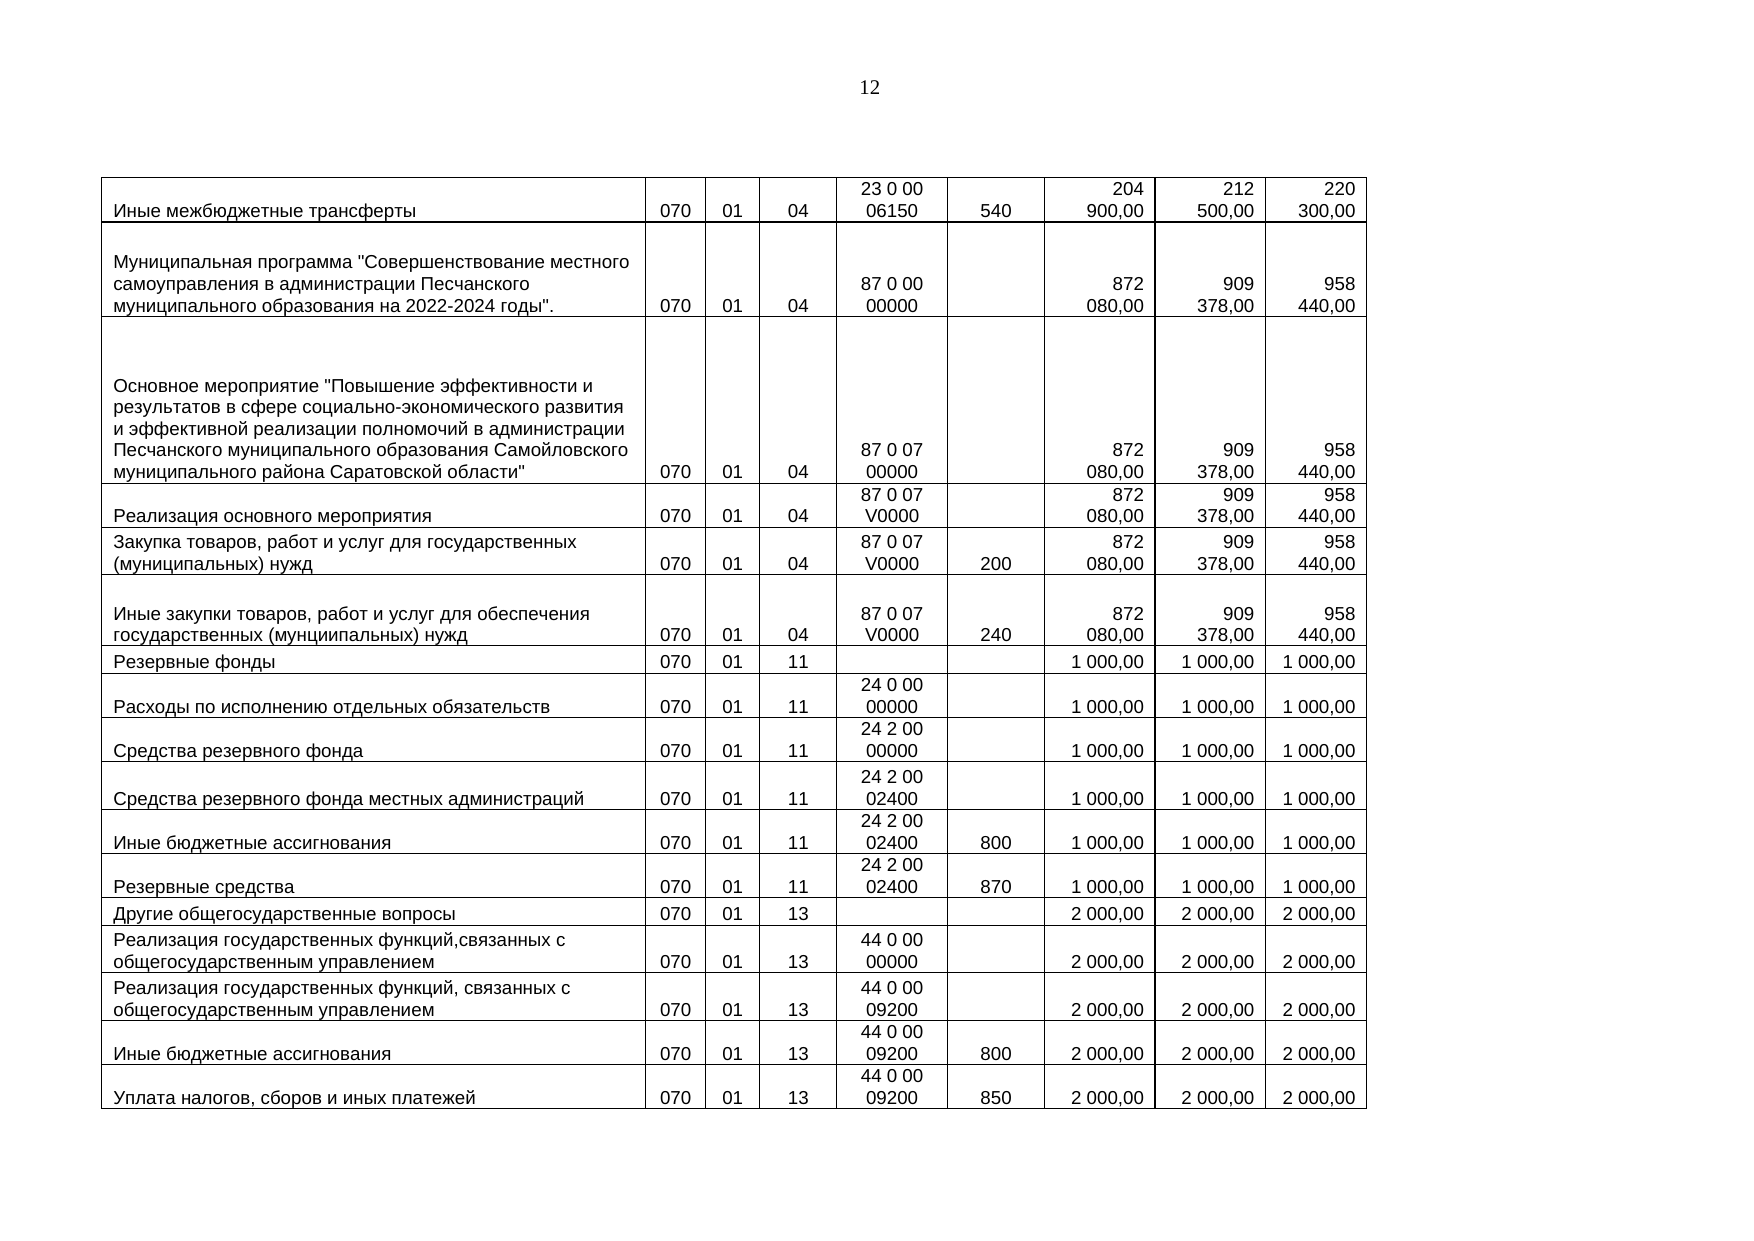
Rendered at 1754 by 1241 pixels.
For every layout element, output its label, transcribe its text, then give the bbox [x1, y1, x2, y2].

table_cell 04 [760, 528, 836, 574]
table_cell 01 [706, 646, 759, 673]
table_cell Реализация основного мероприятия [102, 484, 645, 527]
table_cell 2 000,00 [1045, 973, 1154, 1020]
table_cell 87 0 07 V0000 [837, 528, 947, 574]
table_cell 04 [760, 223, 836, 316]
table_cell 2 000,00 [1266, 926, 1366, 972]
table_cell 909 378,00 [1156, 528, 1265, 574]
table_cell 01 [706, 718, 759, 761]
table_cell [948, 646, 1044, 673]
table_cell 2 000,00 [1266, 973, 1366, 1020]
table_cell 070 [646, 810, 705, 853]
table_cell 1 000,00 [1045, 718, 1154, 761]
table_cell 070 [646, 973, 705, 1020]
table_cell 540 [948, 178, 1044, 221]
table_cell 204 900,00 [1045, 178, 1154, 221]
table_cell 01 [706, 223, 759, 316]
table_cell Резервные фонды [102, 646, 645, 673]
table_cell 11 [760, 718, 836, 761]
table_cell 13 [760, 1021, 836, 1064]
table_cell [948, 718, 1044, 761]
table_cell 11 [760, 646, 836, 673]
table_cell 1 000,00 [1266, 810, 1366, 853]
table_cell 872 080,00 [1045, 484, 1154, 527]
table_cell 800 [948, 810, 1044, 853]
table_cell 01 [706, 317, 759, 482]
table_cell 1 000,00 [1266, 762, 1366, 809]
table_cell 212 500,00 [1156, 178, 1265, 221]
table_cell 11 [760, 674, 836, 717]
table_cell 070 [646, 926, 705, 972]
table_cell Средства резервного фонда [102, 718, 645, 761]
table_cell Расходы по исполнению отдельных обязательств [102, 674, 645, 717]
table_cell [948, 926, 1044, 972]
table_cell 872 080,00 [1045, 223, 1154, 316]
table_cell 01 [706, 1065, 759, 1108]
table_cell 87 0 07 V0000 [837, 575, 947, 645]
table_cell 070 [646, 1021, 705, 1064]
table_cell 01 [706, 674, 759, 717]
table_cell 2 000,00 [1045, 1065, 1154, 1108]
table_cell 958 440,00 [1266, 575, 1366, 645]
table_cell 13 [760, 973, 836, 1020]
table_cell 1 000,00 [1045, 810, 1154, 853]
table_cell 2 000,00 [1045, 926, 1154, 972]
table_cell Реализация государственных функций,связанных с общегосударственным управлением [102, 926, 645, 972]
table_cell 070 [646, 674, 705, 717]
table_cell 1 000,00 [1045, 854, 1154, 897]
table_cell 2 000,00 [1266, 1065, 1366, 1108]
table_cell [948, 762, 1044, 809]
table_cell Реализация государственных функций, связанных с общегосударственным управлением [102, 973, 645, 1020]
table_cell 2 000,00 [1266, 898, 1366, 924]
table_cell [948, 898, 1044, 924]
table_cell 2 000,00 [1156, 926, 1265, 972]
table_cell 070 [646, 178, 705, 221]
table_cell 1 000,00 [1156, 674, 1265, 717]
table_cell Иные межбюджетные трансферты [102, 178, 645, 221]
table_cell 1 000,00 [1266, 854, 1366, 897]
table_cell 2 000,00 [1045, 898, 1154, 924]
table_cell 24 0 00 00000 [837, 674, 947, 717]
table_cell 11 [760, 762, 836, 809]
table_cell 800 [948, 1021, 1044, 1064]
table_cell [948, 674, 1044, 717]
table_cell 070 [646, 484, 705, 527]
table_cell 958 440,00 [1266, 223, 1366, 316]
table_cell Иные бюджетные ассигнования [102, 1021, 645, 1064]
table_cell 1 000,00 [1156, 762, 1265, 809]
table_cell 872 080,00 [1045, 317, 1154, 482]
table_cell 070 [646, 718, 705, 761]
table_cell 01 [706, 528, 759, 574]
table_cell 070 [646, 646, 705, 673]
table_cell 2 000,00 [1156, 898, 1265, 924]
table_cell [948, 317, 1044, 482]
table_cell 04 [760, 317, 836, 482]
table_cell 13 [760, 898, 836, 924]
table_cell 01 [706, 926, 759, 972]
table_cell 01 [706, 484, 759, 527]
table_cell 2 000,00 [1266, 1021, 1366, 1064]
table_cell 872 080,00 [1045, 575, 1154, 645]
table_cell 04 [760, 484, 836, 527]
table_cell [948, 973, 1044, 1020]
table_cell 01 [706, 178, 759, 221]
table_cell Резервные средства [102, 854, 645, 897]
table_cell 23 0 00 06150 [837, 178, 947, 221]
table_cell 01 [706, 575, 759, 645]
table_cell 872 080,00 [1045, 528, 1154, 574]
table_cell 24 2 00 02400 [837, 854, 947, 897]
table_cell 1 000,00 [1156, 854, 1265, 897]
table_cell [837, 898, 947, 924]
table_cell 11 [760, 810, 836, 853]
table_cell 1 000,00 [1045, 674, 1154, 717]
table_cell 24 2 00 02400 [837, 762, 947, 809]
table_cell 24 2 00 00000 [837, 718, 947, 761]
table_cell 909 378,00 [1156, 223, 1265, 316]
table_cell 958 440,00 [1266, 484, 1366, 527]
table_cell 44 0 00 09200 [837, 1065, 947, 1108]
table_cell 070 [646, 223, 705, 316]
table_cell 2 000,00 [1156, 1021, 1265, 1064]
table_cell 220 300,00 [1266, 178, 1366, 221]
table_cell 87 0 07 V0000 [837, 484, 947, 527]
table_cell 2 000,00 [1045, 1021, 1154, 1064]
table_cell [948, 484, 1044, 527]
table_cell 200 [948, 528, 1044, 574]
table_cell 1 000,00 [1156, 810, 1265, 853]
table_cell 070 [646, 898, 705, 924]
table_cell 01 [706, 973, 759, 1020]
table_cell 44 0 00 00000 [837, 926, 947, 972]
table_cell 87 0 00 00000 [837, 223, 947, 316]
table_cell 1 000,00 [1266, 718, 1366, 761]
table_cell 909 378,00 [1156, 317, 1265, 482]
table_cell 44 0 00 09200 [837, 973, 947, 1020]
table_cell Иные закупки товаров, работ и услуг для обеспечения государственных (мунциипальных) нужд [102, 575, 645, 645]
table_cell 070 [646, 762, 705, 809]
table_cell 909 378,00 [1156, 575, 1265, 645]
table_cell 11 [760, 854, 836, 897]
table_cell 1 000,00 [1266, 646, 1366, 673]
table_cell 958 440,00 [1266, 528, 1366, 574]
table_cell Другие общегосударственные вопросы [102, 898, 645, 924]
table_cell 070 [646, 575, 705, 645]
table_cell 1 000,00 [1045, 762, 1154, 809]
table_cell 04 [760, 575, 836, 645]
table_cell Средства резервного фонда местных администраций [102, 762, 645, 809]
table_cell Закупка товаров, работ и услуг для государственных (муниципальных) нужд [102, 528, 645, 574]
table_cell 1 000,00 [1045, 646, 1154, 673]
table_cell 2 000,00 [1156, 973, 1265, 1020]
table_cell 13 [760, 1065, 836, 1108]
table_cell 01 [706, 762, 759, 809]
table_cell 24 2 00 02400 [837, 810, 947, 853]
table_cell 04 [760, 178, 836, 221]
table_cell 01 [706, 1021, 759, 1064]
table_cell Основное мероприятие "Повышение эффективности и результатов в сфере социально-экономического развития и эффективной реализации полномочий в администрации Песчанского муниципального образования Самойловского муниципального района Саратовской области" [102, 317, 645, 482]
table_cell 070 [646, 854, 705, 897]
table_cell 870 [948, 854, 1044, 897]
table_cell 850 [948, 1065, 1044, 1108]
table_cell 13 [760, 926, 836, 972]
table_cell 240 [948, 575, 1044, 645]
table_cell 01 [706, 810, 759, 853]
table_cell Муниципальная программа "Совершенствование местного самоуправления в администрации Песчанского муниципального образования на 2022-2024 годы". [102, 223, 645, 316]
table_cell 01 [706, 854, 759, 897]
table_cell 070 [646, 1065, 705, 1108]
table_cell 909 378,00 [1156, 484, 1265, 527]
table_cell 070 [646, 528, 705, 574]
table_cell 1 000,00 [1156, 646, 1265, 673]
table_cell 44 0 00 09200 [837, 1021, 947, 1064]
table_cell 2 000,00 [1156, 1065, 1265, 1108]
table_cell [837, 646, 947, 673]
table_cell 01 [706, 898, 759, 924]
table_cell Иные бюджетные ассигнования [102, 810, 645, 853]
table_cell Уплата налогов, сборов и иных платежей [102, 1065, 645, 1108]
table_cell 070 [646, 317, 705, 482]
table_cell 1 000,00 [1266, 674, 1366, 717]
table_cell 87 0 07 00000 [837, 317, 947, 482]
table_cell 1 000,00 [1156, 718, 1265, 761]
table_cell [948, 223, 1044, 316]
table_cell 958 440,00 [1266, 317, 1366, 482]
